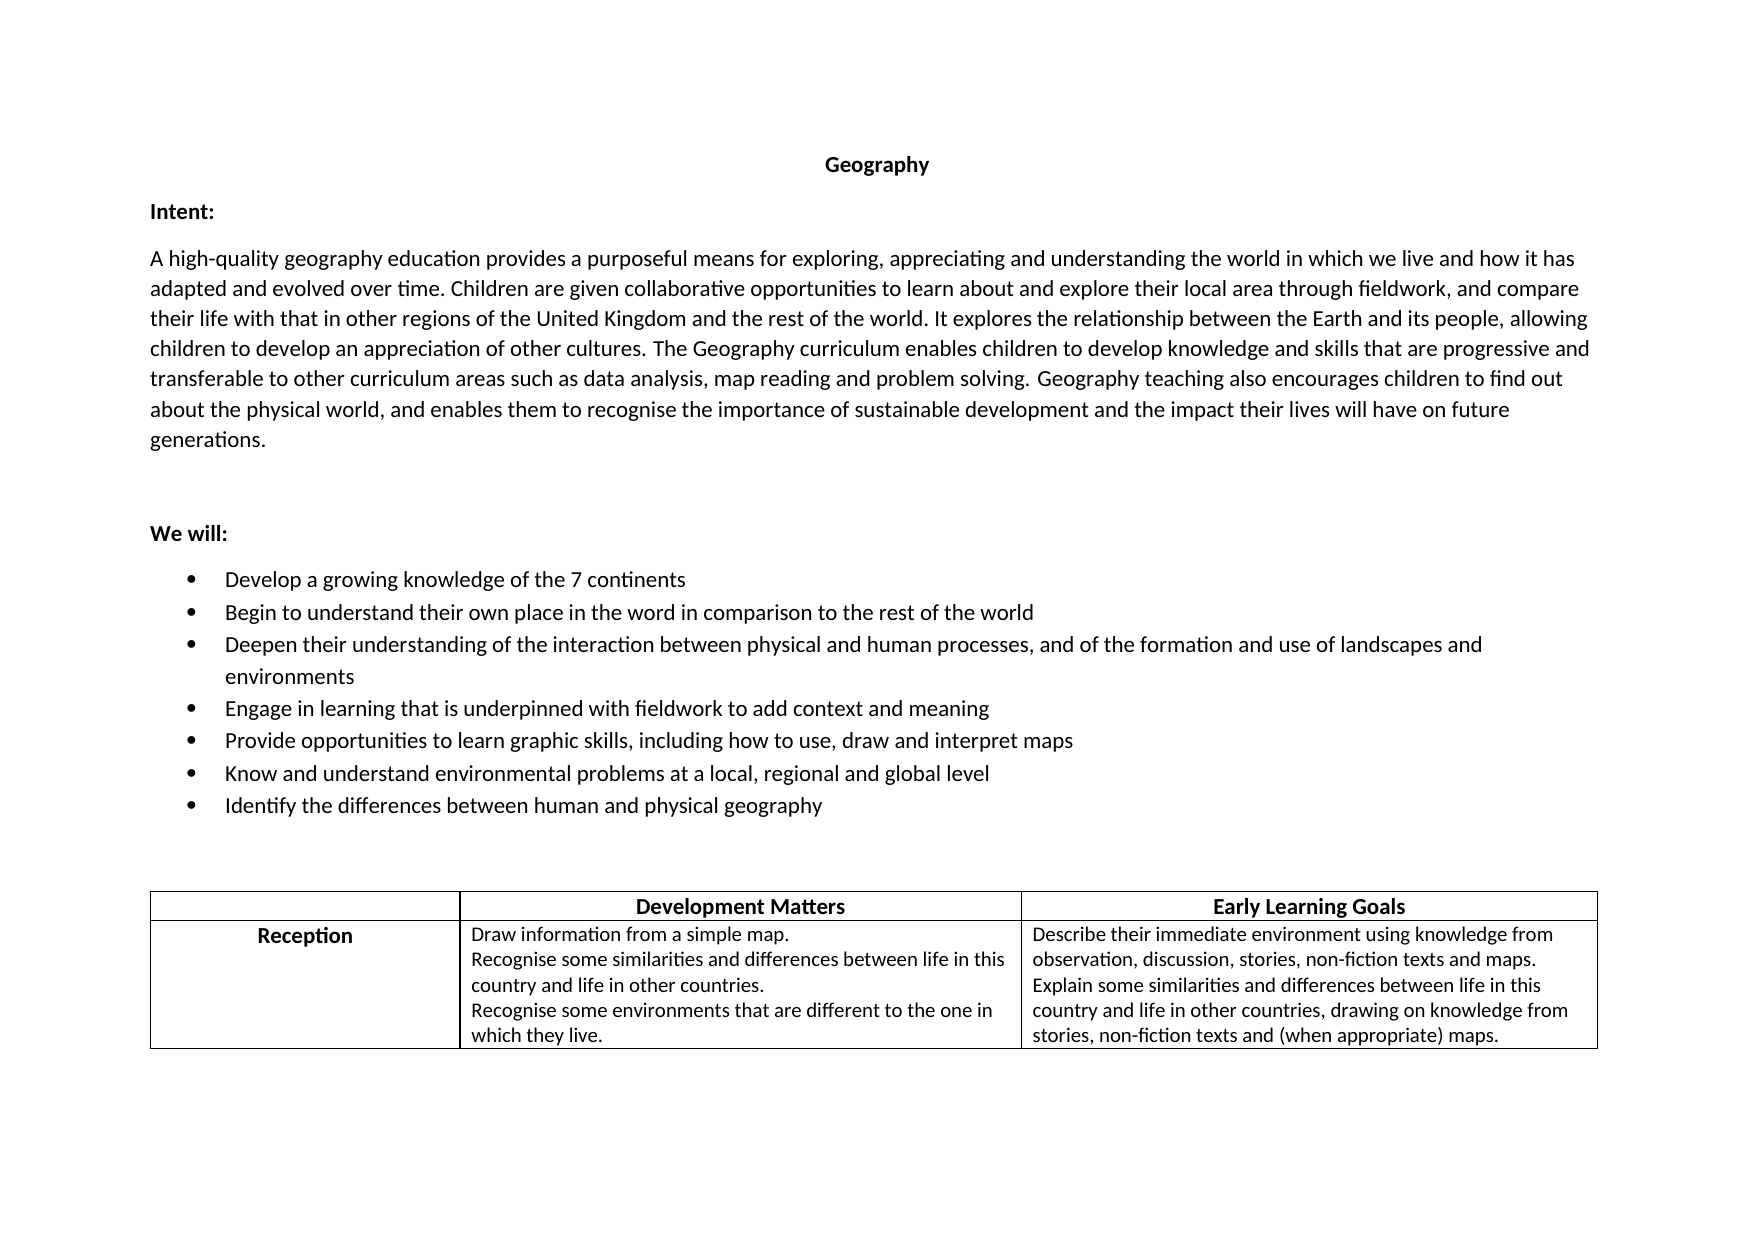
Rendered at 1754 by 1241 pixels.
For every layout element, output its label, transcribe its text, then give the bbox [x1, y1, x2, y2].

list Know and understand environmental problems at a local, regional and global level [187, 759, 1604, 787]
table_header [151, 892, 459, 920]
list Engage in learning that is underpinned with fieldwork to add context and meaning [187, 694, 1604, 722]
table_header Development Matters [461, 892, 1021, 920]
text We will: [150, 519, 1604, 547]
text Intent: [150, 197, 1604, 225]
table_cell Reception [151, 921, 459, 1048]
text A high-quality geography education provides a purposeful means for exploring, appreciating and understanding the world in which we live and how it has adapted and evolved over time. Children are given collaborative opportunities to learn about and explore their local area through fieldwork, and compare their life with that in other regions of the United Kingdom and the rest of the world. It explores the relationship between the Earth and its people, allowing children to develop an appreciation of other cultures. The Geography curriculum enables children to develop knowledge and skills that are progressive and transferable to other curriculum areas such as data analysis, map reading and problem solving. Geography teaching also encourages children to find out about the physical world, and enables them to recognise the importance of sustainable development and the impact their lives will have on future generations. [150, 244, 1604, 453]
list Provide opportunities to learn graphic skills, including how to use, draw and interpret maps [187, 727, 1604, 754]
list Begin to understand their own place in the word in comparison to the rest of the world [187, 598, 1604, 626]
list Develop a growing knowledge of the 7 continents [187, 566, 1604, 594]
table_cell Describe their immediate environment using knowledge from observation, discussion, stories, non-fiction texts and maps. Explain some similarities and differences between life in this country and life in other countries, drawing on knowledge from stories, non-fiction texts and (when appropriate) maps. [1022, 921, 1597, 1048]
table_header Early Learning Goals [1022, 892, 1597, 920]
table_cell Draw information from a simple map. Recognise some similarities and differences between life in this country and life in other countries. Recognise some environments that are different to the one in which they live. [461, 921, 1021, 1048]
text Geography [150, 150, 1604, 178]
list Identify the differences between human and physical geography [187, 791, 1604, 819]
list Deepen their understanding of the interaction between physical and human processes, and of the formation and use of landscapes and environments [187, 630, 1604, 690]
